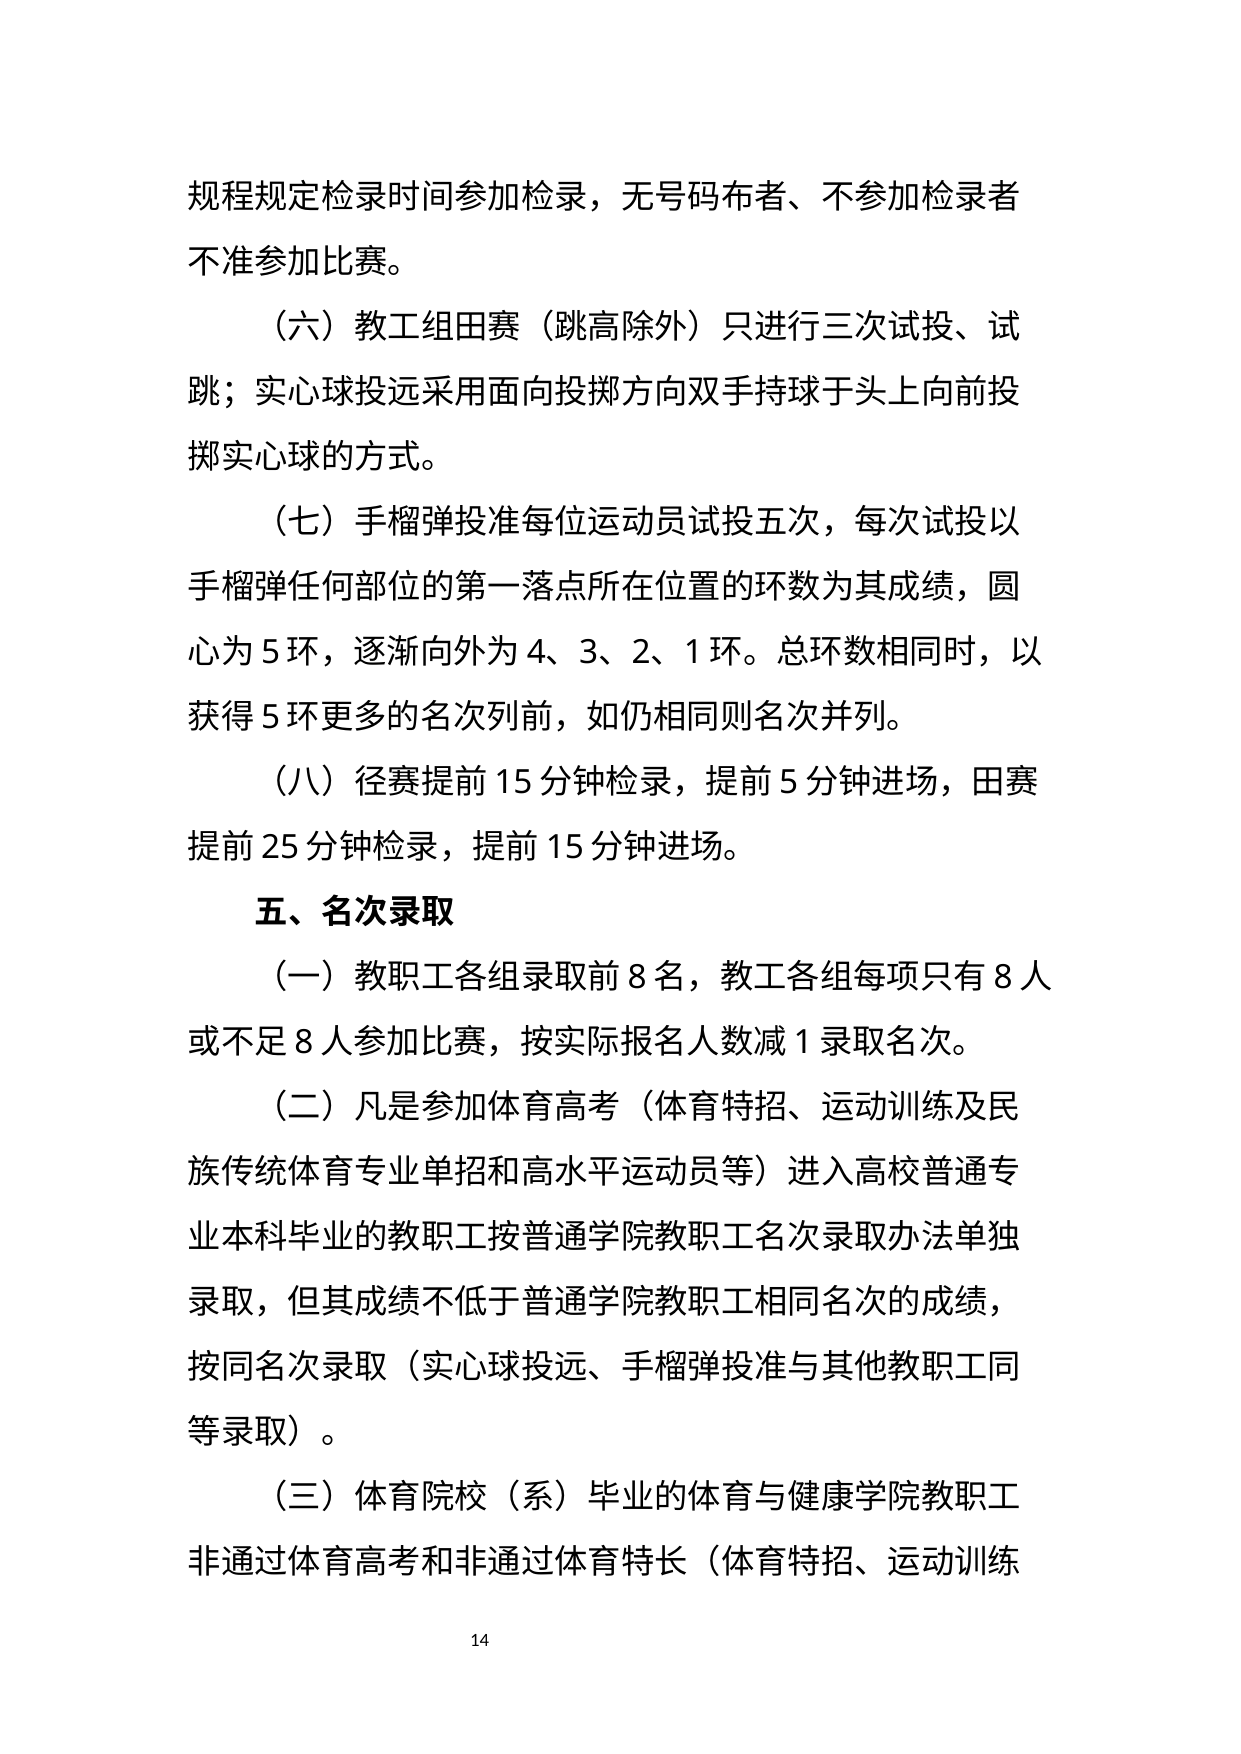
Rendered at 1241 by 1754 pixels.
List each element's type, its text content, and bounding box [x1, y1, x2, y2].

text （六）教工组田赛（跳高除外）只进行三次试投、试跳；实心球投远采用面向投掷方向双手持球于头上向前投掷实心球的方式。 [187, 292, 1053, 487]
text （一）教职工各组录取前8名，教工各组每项只有8人或不足8人参加比赛，按实际报名人数减1录取名次。 [187, 942, 1053, 1072]
text （八）径赛提前15分钟检录，提前5分钟进场，田赛提前25分钟检录，提前15分钟进场。 [187, 747, 1053, 877]
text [187, 1462, 1053, 1592]
text 五、名次录取 [187, 877, 1053, 942]
text （七）手榴弹投准每位运动员试投五次，每次试投以手榴弹任何部位的第一落点所在位置的环数为其成绩，圆心为5环，逐渐向外为4、3、2、1环。总环数相同时，以获得5环更多的名次列前，如仍相同则名次并列。 [187, 487, 1053, 747]
text （二）凡是参加体育高考（体育特招、运动训练及民族传统体育专业单招和高水平运动员等）进入高校普通专业本科毕业的教职工按普通学院教职工名次录取办法单独录取，但其成绩不低于普通学院教职工相同名次的成绩，按同名次录取（实心球投远、手榴弹投准与其他教职工同等录取）。 [187, 1072, 1053, 1462]
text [187, 162, 1053, 292]
